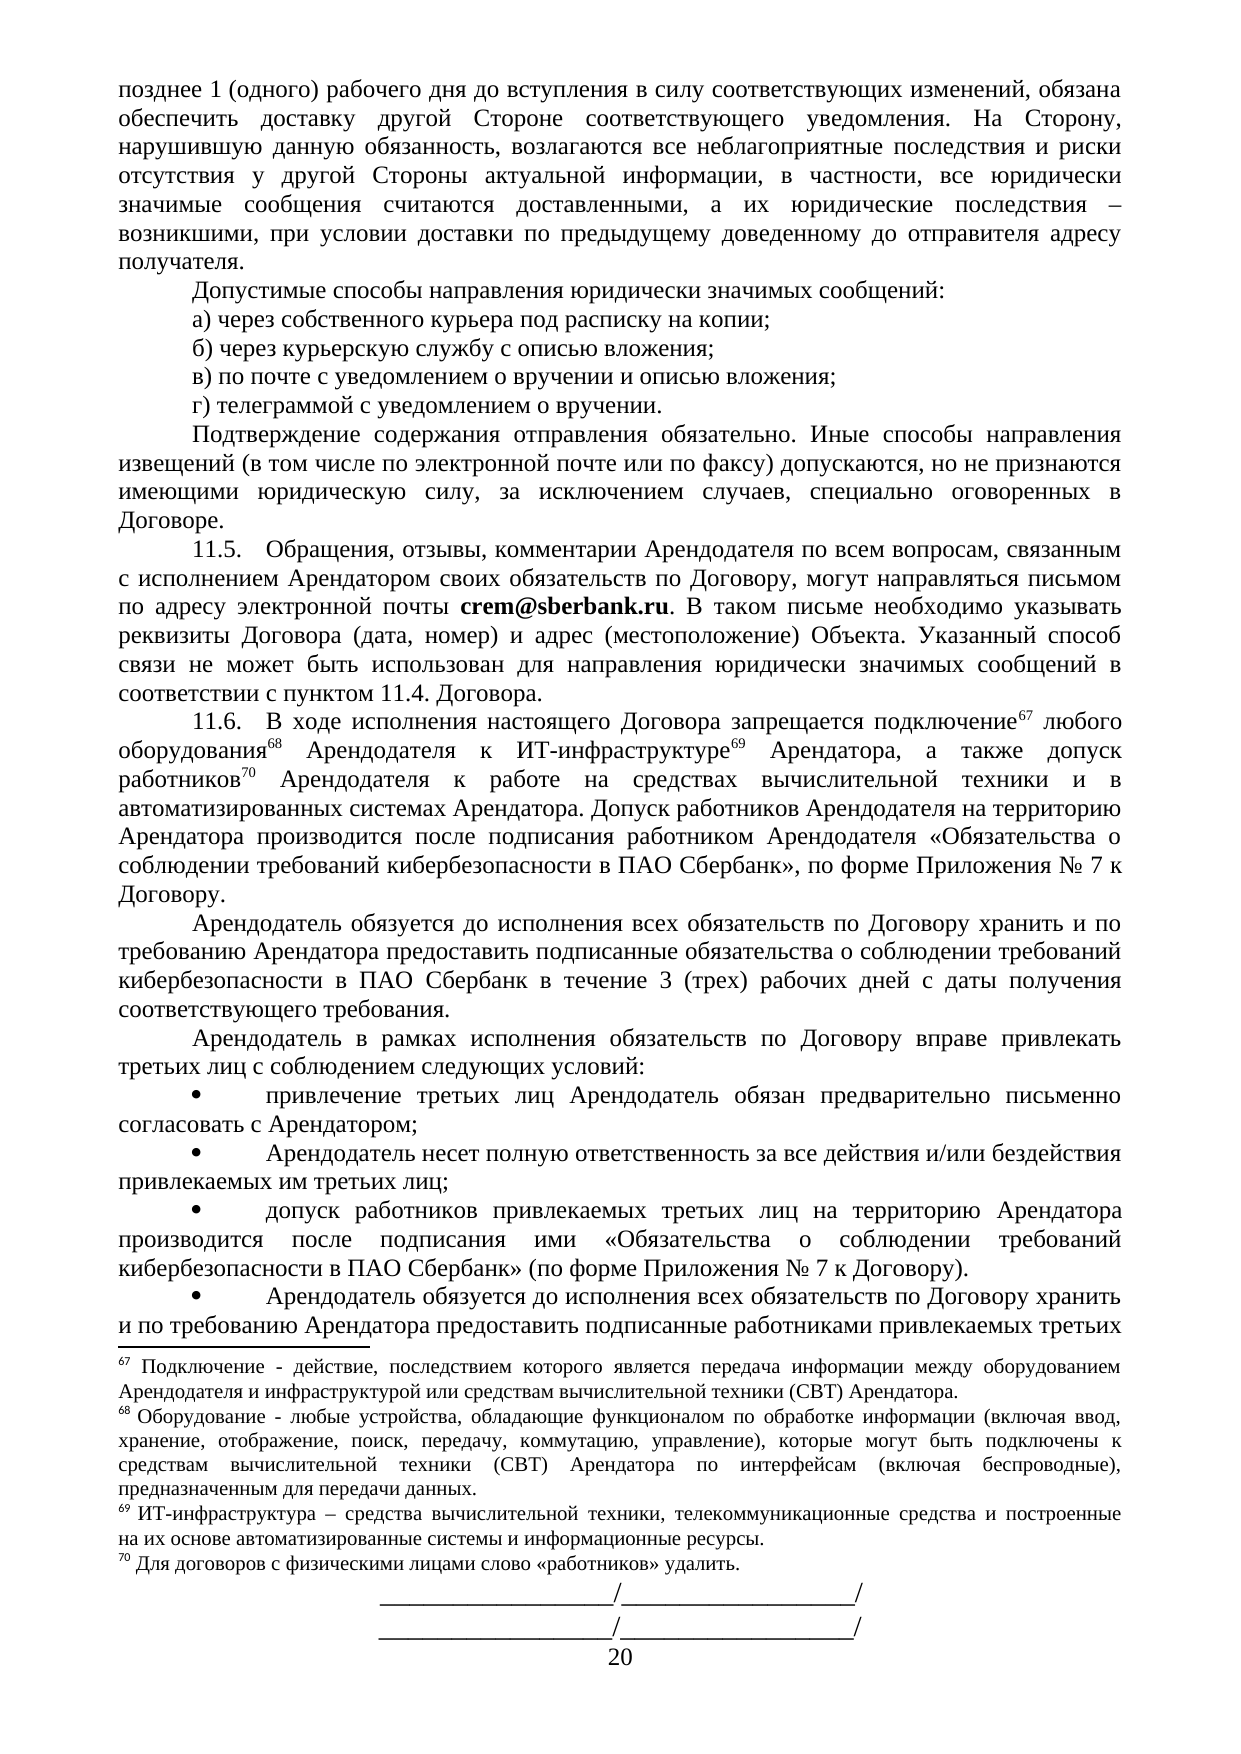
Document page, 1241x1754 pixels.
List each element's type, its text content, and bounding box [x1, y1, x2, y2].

text а) через собственного курьера под расписку на копии; [118, 304, 1122, 333]
text Арендодатель обязуется до исполнения всех обязательств по Договору хранить и по требованию Арендатора предоставить подписанные обязательства о соблюдении требований кибербезопасности в ПАО Сбербанк в течение 3 (трех) рабочих дней с даты получения соответствующего требования. [118, 908, 1122, 1023]
list Арендодатель в рамках исполнения обязательств по Договору вправе привлекать третьих лиц с соблюдением следующих условий: [118, 1023, 1122, 1080]
text Подтверждение содержания отправления обязательно. Иные способы направления извещений (в том числе по электронной почте или по факсу) допускаются, но не признаются имеющими юридическую силу, за исключением случаев, специально оговоренных в Договоре. [118, 419, 1122, 534]
list В ходе исполнения настоящего Договора запрещается подключение любого оборудования Арендодателя к ИТ-инфраструктуре Арендатора, а также допуск работников Арендодателя к работе на средствах вычислительной техники и в автоматизированных системах Арендатора. Допуск работников Арендодателя на территорию Арендатора производится после подписания работником Арендодателя «Обязательства о соблюдении требований кибербезопасности в ПАО Сбербанк», по форме Приложения № 7 к Договору. [118, 706, 1122, 908]
text б) через курьерскую службу с описью вложения; [118, 333, 1122, 361]
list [118, 1281, 1122, 1339]
list допуск работников привлекаемых третьих лиц на территорию Арендатора производится после подписания ими «Обязательства о соблюдении требований кибербезопасности в ПАО Сбербанк» (по форме Приложения № 7 к Договору). [118, 1195, 1122, 1281]
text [118, 74, 1122, 275]
text Допустимые способы направления юридически значимых сообщений: [118, 275, 1122, 304]
list Обращения, отзывы, комментарии Арендодателя по всем вопросам, связанным с исполнением Арендатором своих обязательств по Договору, могут направляться письмом по адресу электронной почты crem@sberbank.ru. В таком письме необходимо указывать реквизиты Договора (дата, номер) и адрес (местоположение) Объекта. Указанный способ связи не может быть использован для направления юридически значимых сообщений в соответствии с пунктом 11.4. Договора. [118, 534, 1122, 706]
text г) телеграммой с уведомлением о вручении. [118, 390, 1122, 419]
list Арендодатель несет полную ответственность за все действия и/или бездействия привлекаемых им третьих лиц; [118, 1138, 1122, 1195]
text в) по почте с уведомлением о вручении и описью вложения; [118, 361, 1122, 390]
list привлечение третьих лиц Арендодатель обязан предварительно письменно согласовать с Арендатором; [118, 1080, 1122, 1138]
